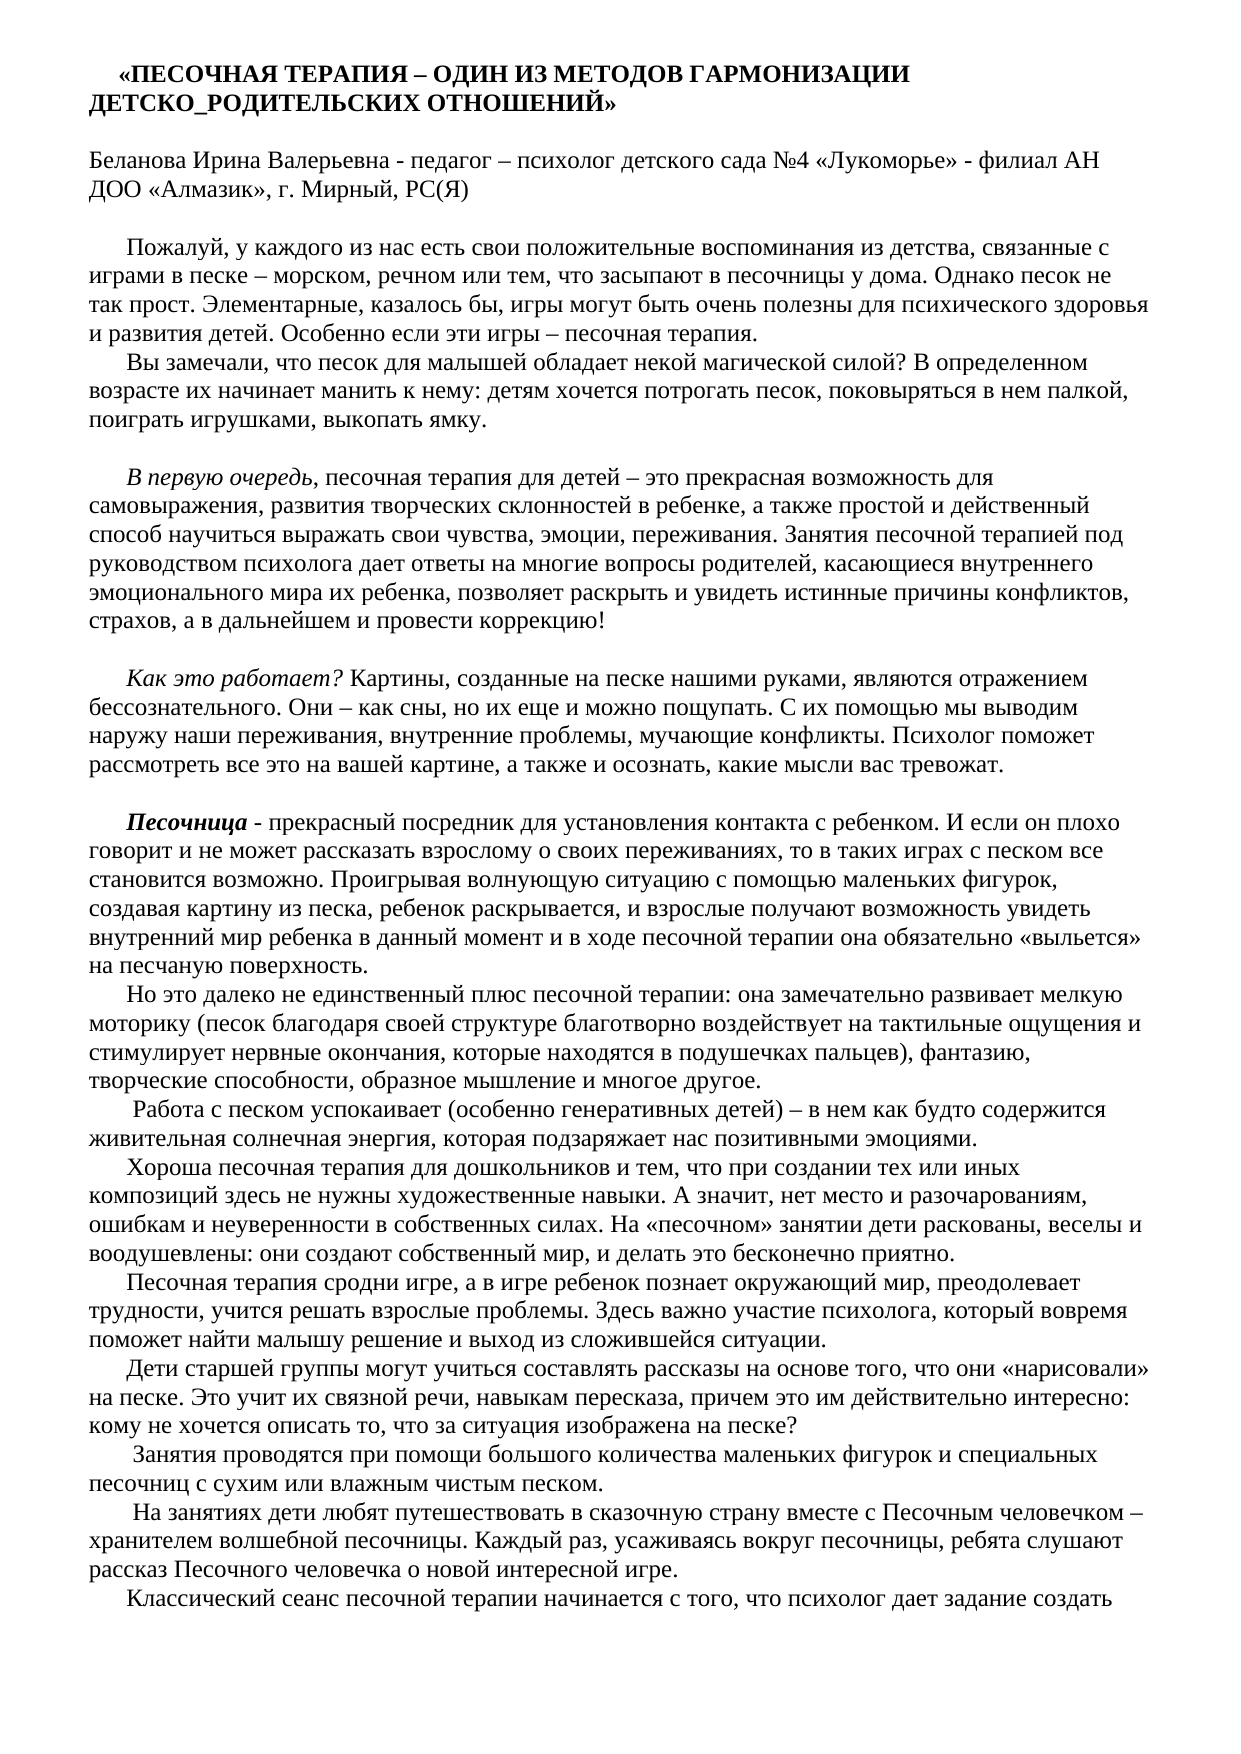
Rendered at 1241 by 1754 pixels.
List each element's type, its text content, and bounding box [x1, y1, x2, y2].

text Беланова Ирина Валерьевна - педагог – психолог детского сада №4 «Лукоморье» - филиал АН ДОО «Алмазик», г. Мирный, РС(Я) Пожалуй, у каждого из нас есть свои положительные воспоминания из детства, связанные с играми в песке – морском, речном или тем, что засыпают в песочницы у дома. Однако песок не так прост. Элементарные, казалось бы, игры могут быть очень полезны для психического здоровья и развития детей. Особенно если эти игры – песочная терапия. Вы замечали, что песок для малышей обладает некой магической силой? В определенном возрасте их начинает манить к нему: детям хочется потрогать песок, поковыряться в нем палкой, поиграть игрушками, выкопать ямку. В первую очередь, песочная терапия для детей – это прекрасная возможность для самовыражения, развития творческих склонностей в ребенке, а также простой и действенный способ научиться выражать свои чувства, эмоции, переживания. Занятия песочной терапией под руководством психолога дает ответы на многие вопросы родителей, касающиеся внутреннего эмоционального мира их ребенка, позволяет раскрыть и увидеть истинные причины конфликтов, страхов, а в дальнейшем и провести коррекцию! Как это работает? Картины, созданные на песке нашими руками, являются отражением бессознательного. Они – как сны, но их еще и можно пощупать. С их помощью мы выводим наружу наши переживания, внутренние проблемы, мучающие конфликты. Психолог поможет рассмотреть все это на вашей картине, а также и осознать, какие мысли вас тревожат. Песочница - прекрасный посредник для установления контакта с ребенком. И если он плохо говорит и не может рассказать взрослому о своих переживаниях, то в таких играх с песком все становится возможно. Проигрывая волнующую ситуацию с помощью маленьких фигурок, создавая картину из песка, ребенок раскрывается, и взрослые получают возможность увидеть внутренний мир ребенка в данный момент и в ходе песочной терапии она обязательно «выльется» на песчаную поверхность. Но это далеко не единственный плюс песочной терапии: она замечательно развивает мелкую моторику (песок благодаря своей структуре благотворно воздействует на тактильные ощущения и стимулирует нервные окончания, которые находятся в подушечках пальцев), фантазию, творческие способности, образное мышление и многое другое. Работа с песком успокаивает (особенно генеративных детей) – в нем как будто содержится живительная солнечная энергия, которая подзаряжает нас позитивными эмоциями. Хороша песочная терапия для дошкольников и тем, что при создании тех или иных композиций здесь не нужны художественные навыки. А значит, нет место и разочарованиям, ошибкам и неуверенности в собственных силах. На «песочном» занятии дети раскованы, веселы и воодушевлены: они создают собственный мир, и делать это бесконечно приятно. Песочная терапия сродни игре, а в игре ребенок познает окружающий мир, преодолевает трудности, учится решать взрослые проблемы. Здесь важно участие психолога, который вовремя поможет найти малышу решение и выход из сложившейся ситуации. Дети старшей группы могут учиться составлять рассказы на основе того, что они «нарисовали» на песке. Это учит их связной речи, навыкам пересказа, причем это им действительно интересно: кому не хочется описать то, что за ситуация изображена на песке? [88, 117, 1152, 1439]
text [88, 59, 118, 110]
text «ПЕСОЧНАЯ ТЕРАПИЯ – ОДИН ИЗ МЕТОДОВ ГАРМОНИЗАЦИИ ДЕТСКО_РОДИТЕЛЬСКИХ ОТНОШЕНИЙ» [617, 59, 1152, 117]
